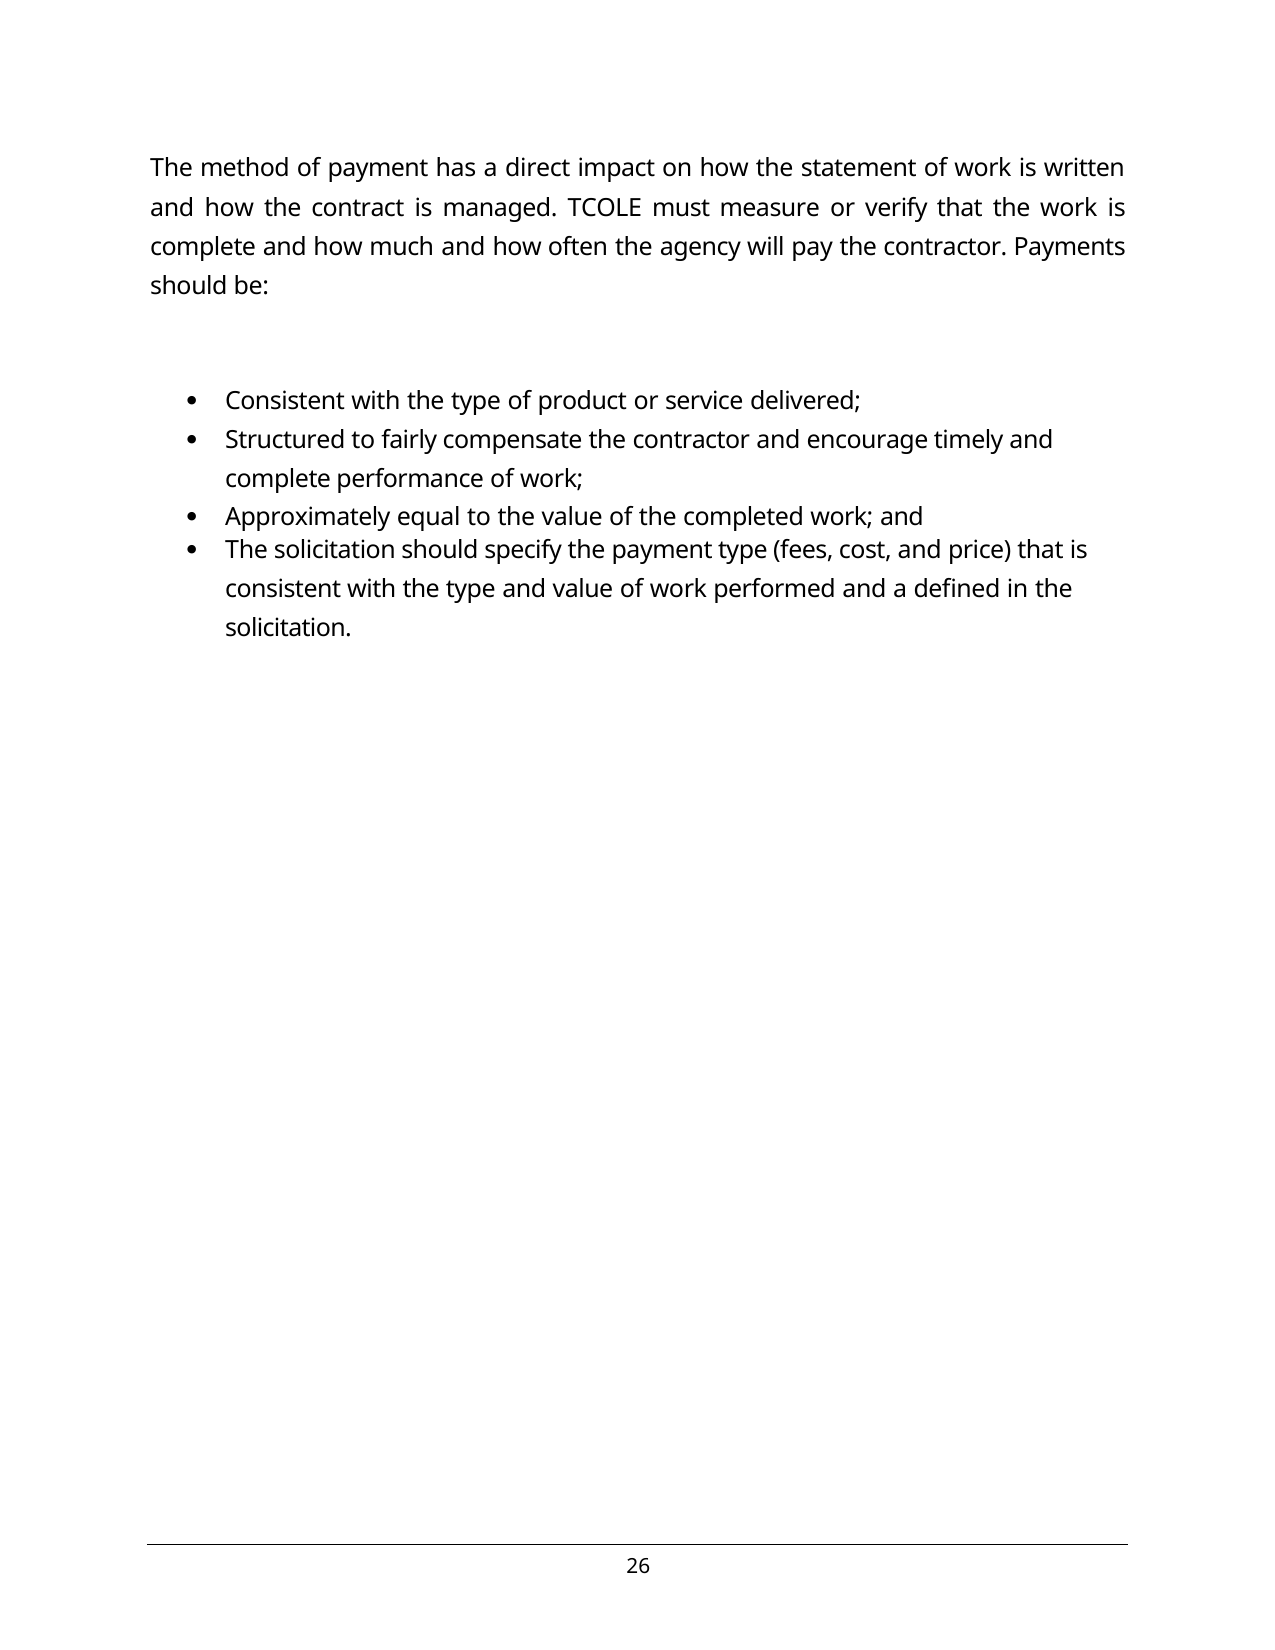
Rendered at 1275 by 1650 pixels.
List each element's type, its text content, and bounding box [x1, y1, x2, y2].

list Consistent with the type of product or service delivered; [187, 382, 1235, 417]
list Structured to fairly compensate the contractor and encourage timely and complete performance of work; [187, 422, 1126, 495]
text The method of payment has a direct impact on how the statement of work is written and how the contract is managed. TCOLE must measure or verify that the work is complete and how much and how often the agency will pay the contractor. Payments should be: [150, 150, 1126, 302]
list Approximately equal to the value of the completed work; and [187, 500, 1235, 532]
list The solicitation should specify the payment type (fees, cost, and price) that is consistent with the type and value of work performed and a defined in the solicitation. [187, 532, 1125, 644]
